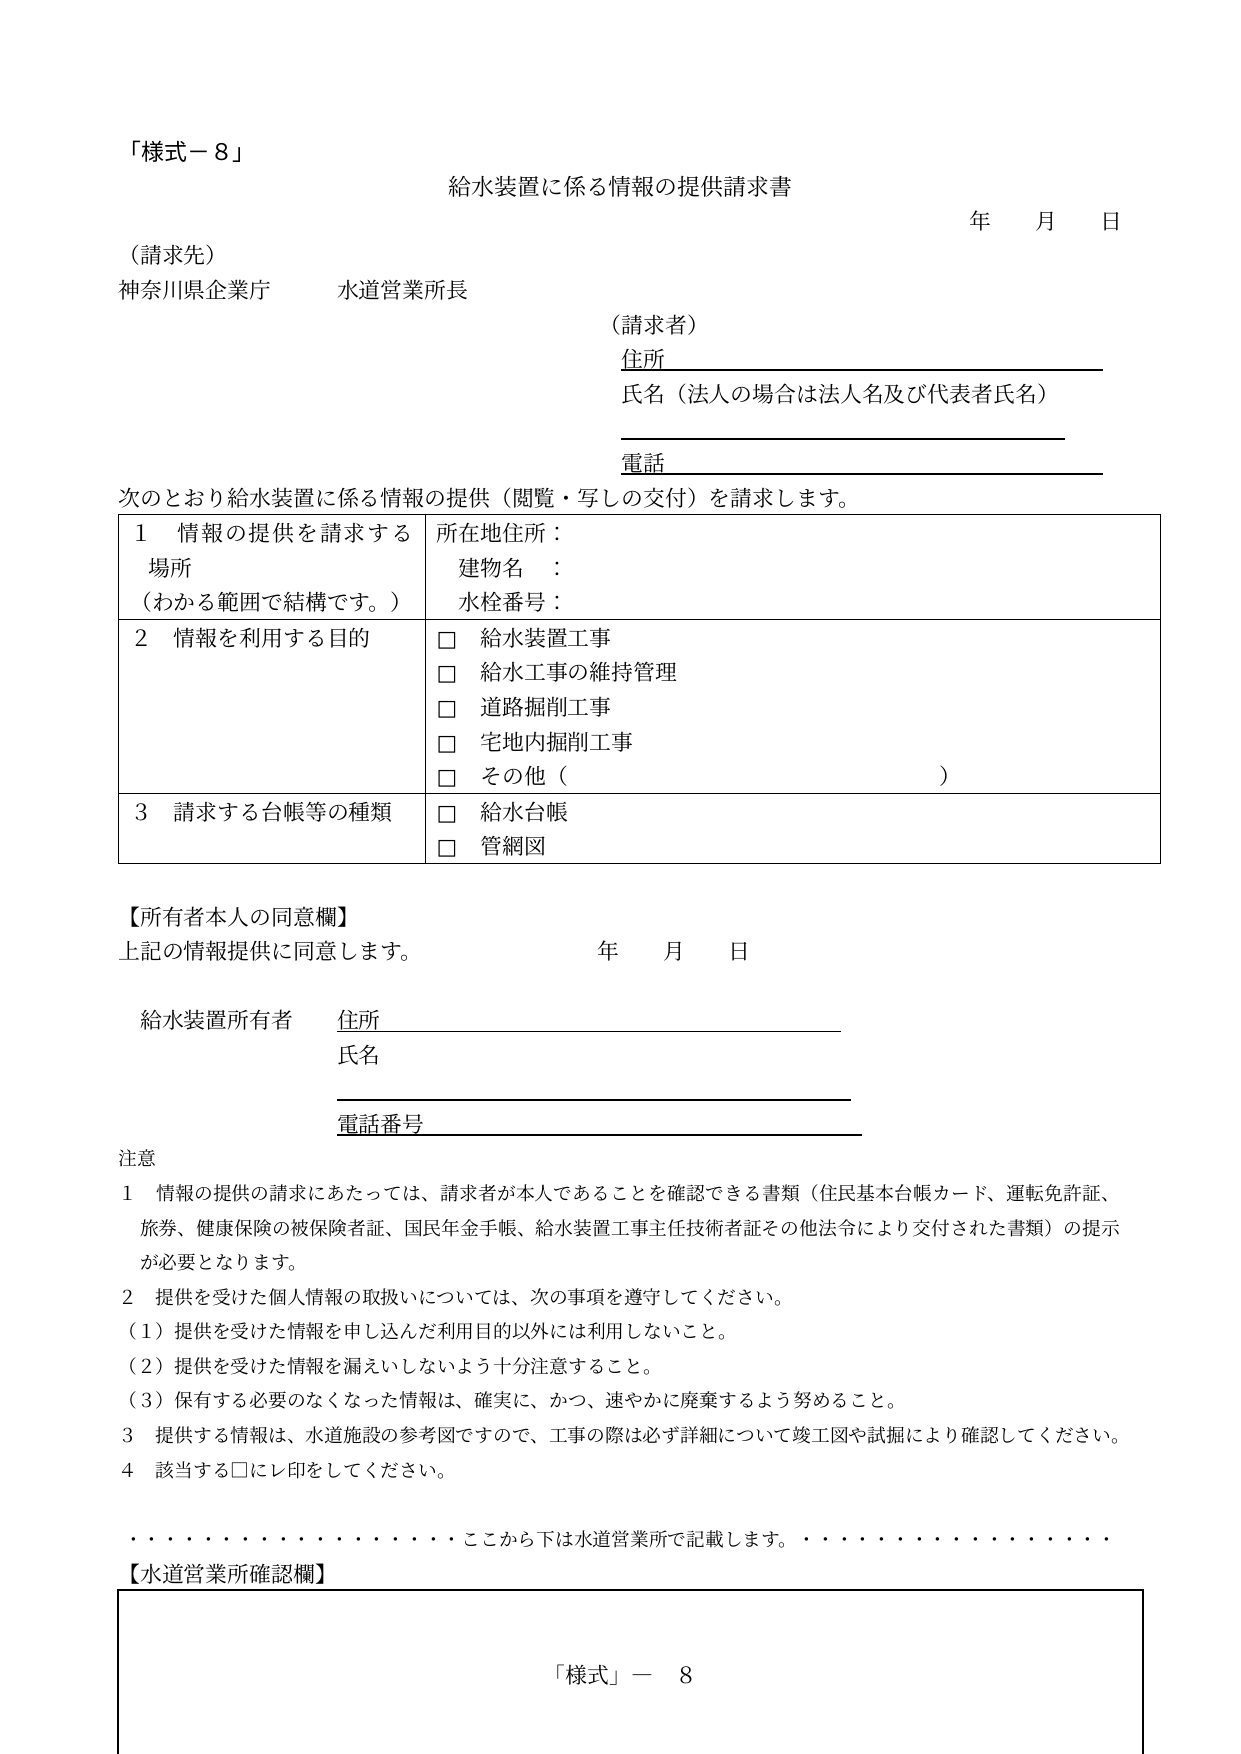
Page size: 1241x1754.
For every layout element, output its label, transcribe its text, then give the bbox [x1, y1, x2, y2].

text 氏名（法人の場合は法人名及び代表者氏名） [118, 375, 1122, 410]
text 給水装置所有者 住所 [118, 1002, 1122, 1037]
text １ 情報の提供の請求にあたっては、請求者が本人であることを確認できる書類（住民基本台帳カード、運転免許証、旅券、健康保険の被保険者証、国民年金手帳、給水装置工事主任技術者証その他法令により交付された書類）の提示が必要となります。 [118, 1175, 1122, 1279]
text 住所 [118, 341, 1122, 375]
text （３）保有する必要のなくなった情報は、確実に、かつ、速やかに廃棄するよう努めること｡ [118, 1382, 1122, 1417]
text ３ 提供する情報は、水道施設の参考図ですので、工事の際は必ず詳細について竣工図や試掘により確認してください。 [118, 1417, 1122, 1452]
text 電話番号 [118, 1106, 1122, 1140]
text 【所有者本人の同意欄】 [118, 898, 1122, 933]
text ４ 該当する□にレ印をしてください。 [118, 1452, 1122, 1486]
text 年 月 日 [118, 202, 1122, 237]
text 神奈川県企業庁 水道営業所長 [118, 272, 1122, 306]
text （請求者） [118, 306, 1122, 341]
table_cell 給水台帳 管網図 [426, 794, 1160, 863]
text 氏名 [118, 1037, 1122, 1071]
text （１）提供を受けた情報を申し込んだ利用目的以外には利用しないこと。 [118, 1313, 1122, 1348]
text 給水装置に係る情報の提供請求書 [118, 168, 1122, 202]
table_header １ 情報の提供を請求する場所 （わかる範囲で結構です。） [119, 515, 425, 618]
text 次のとおり給水装置に係る情報の提供（閲覧・写しの交付）を請求します。 [118, 479, 1122, 514]
table_cell 給水装置工事 給水工事の維持管理 道路掘削工事 宅地内掘削工事 その他（ ） [426, 620, 1160, 792]
text 上記の情報提供に同意します。 年 月 日 [118, 933, 1122, 967]
text 注意 [118, 1140, 1122, 1175]
text ・・・・・・・・・・・・・・・・・・ここから下は水道営業所で記載します。・・・・・・・・・・・・・・・・・ [118, 1521, 1122, 1555]
text （請求先） [118, 237, 1122, 272]
table_header 所在地住所： 建物名 ： 水栓番号： [426, 515, 1160, 618]
text 電話 [118, 444, 1122, 479]
text 「様式－８」 [118, 133, 1122, 168]
text （２）提供を受けた情報を漏えいしないよう十分注意すること。 [118, 1348, 1122, 1382]
text 【水道営業所確認欄】 [118, 1555, 1122, 1589]
table_cell ２ 情報を利用する目的 [119, 620, 425, 792]
text ２ 提供を受けた個人情報の取扱いについては、次の事項を遵守してください。 [118, 1279, 1122, 1313]
table_cell ３ 請求する台帳等の種類 [119, 794, 425, 863]
